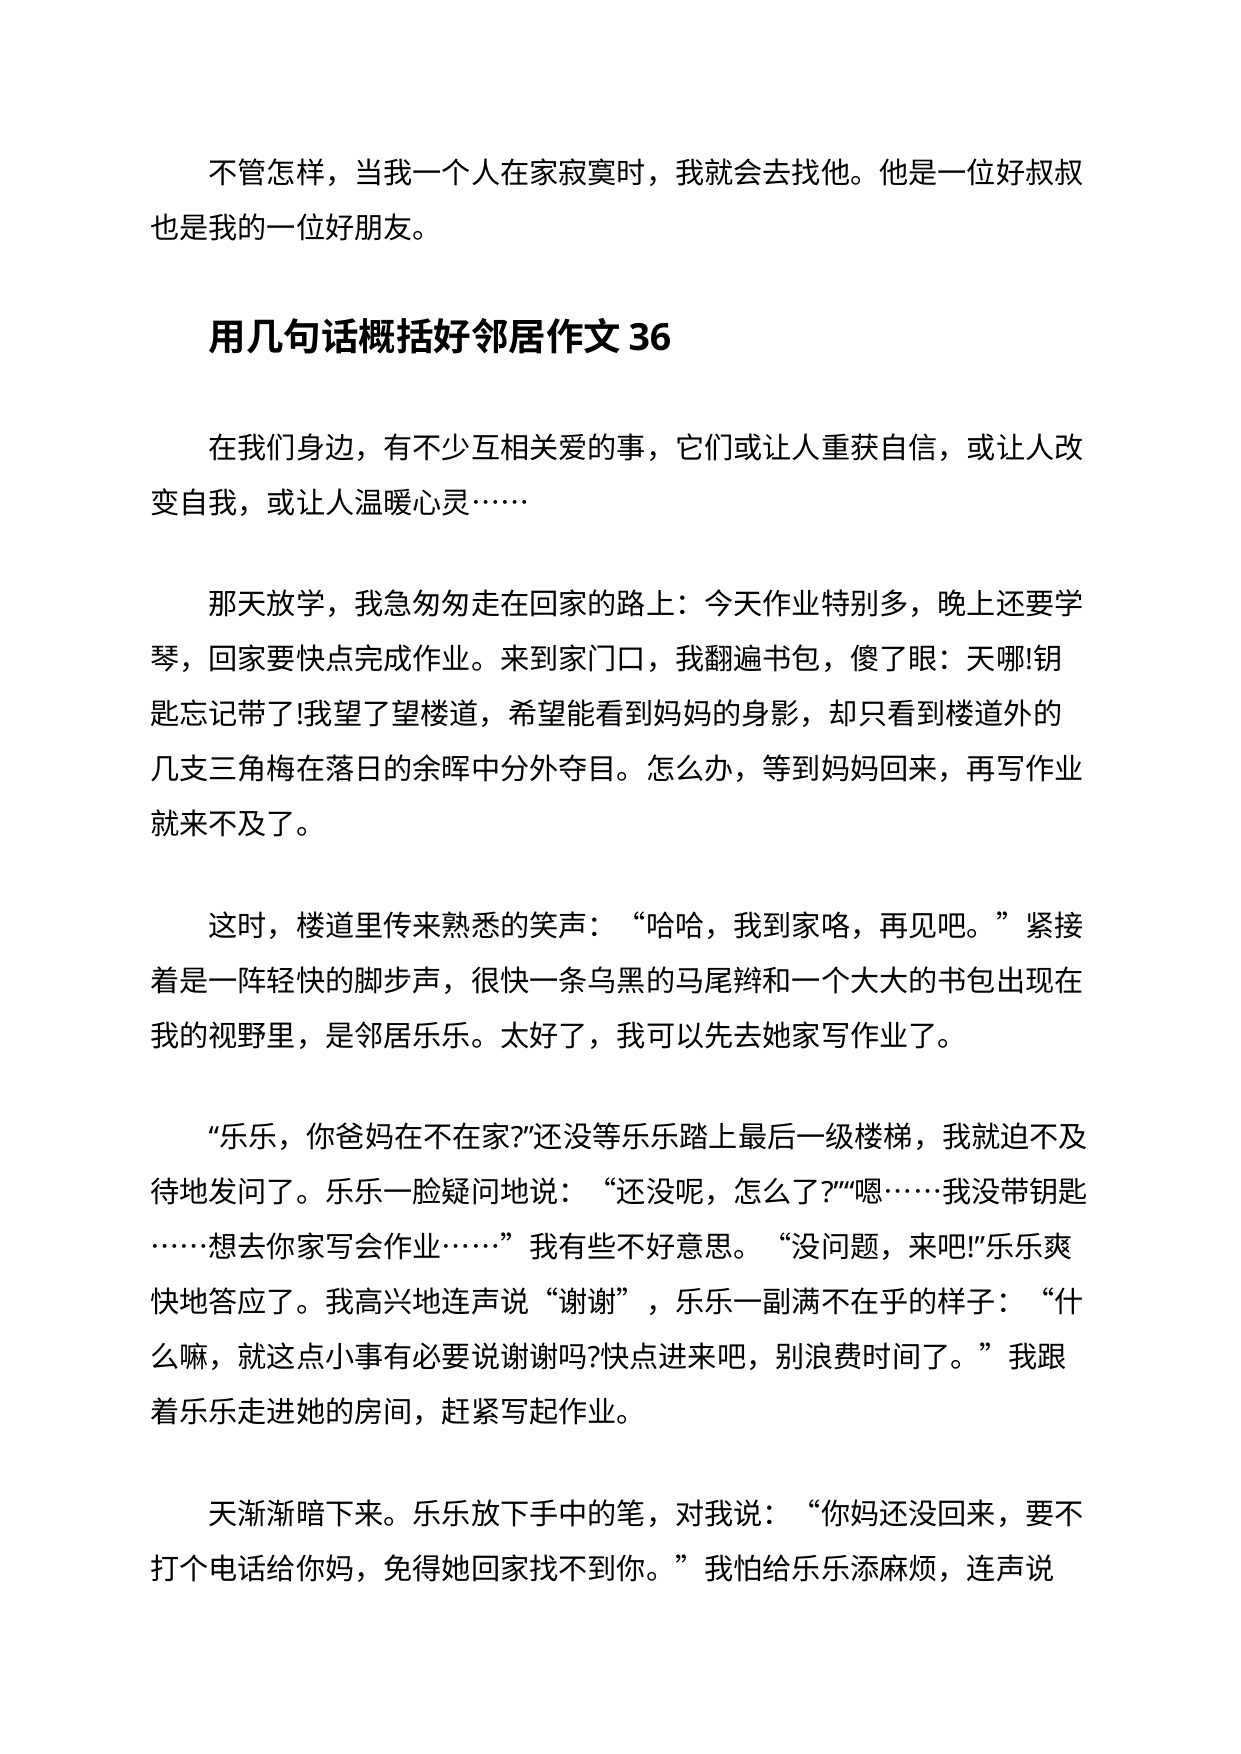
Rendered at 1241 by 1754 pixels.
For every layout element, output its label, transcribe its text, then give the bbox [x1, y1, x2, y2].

text 那天放学，我急匆匆走在回家的路上：今天作业特别多，晚上还要学琴，回家要快点完成作业。来到家门口，我翻遍书包，傻了眼：天哪!钥匙忘记带了!我望了望楼道，希望能看到妈妈的身影，却只看到楼道外的几支三角梅在落日的余晖中分外夺目。怎么办，等到妈妈回来，再写作业就来不及了。 [150, 581, 1090, 843]
text 不管怎样，当我一个人在家寂寞时，我就会去找他。他是一位好叔叔也是我的一位好朋友。 [150, 150, 1090, 247]
text “乐乐，你爸妈在不在家?”还没等乐乐踏上最后一级楼梯，我就迫不及待地发问了。乐乐一脸疑问地说：“还没呢，怎么了?”“嗯……我没带钥匙……想去你家写会作业……”我有些不好意思。“没问题，来吧!”乐乐爽快地答应了。我高兴地连声说“谢谢”，乐乐一副满不在乎的样子：“什么嘛，就这点小事有必要说谢谢吗?快点进来吧，别浪费时间了。”我跟着乐乐走进她的房间，赶紧写起作业。 [150, 1114, 1090, 1431]
text 这时，楼道里传来熟悉的笑声：“哈哈，我到家咯，再见吧。”紧接着是一阵轻快的脚步声，很快一条乌黑的马尾辫和一个大大的书包出现在我的视野里，是邻居乐乐。太好了，我可以先去她家写作业了。 [150, 902, 1090, 1054]
text 用几句话概括好邻居作文36 [150, 307, 1090, 361]
text 在我们身边，有不少互相关爱的事，它们或让人重获自信，或让人改变自我，或让人温暖心灵…… [150, 424, 1090, 521]
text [150, 1491, 1090, 1588]
